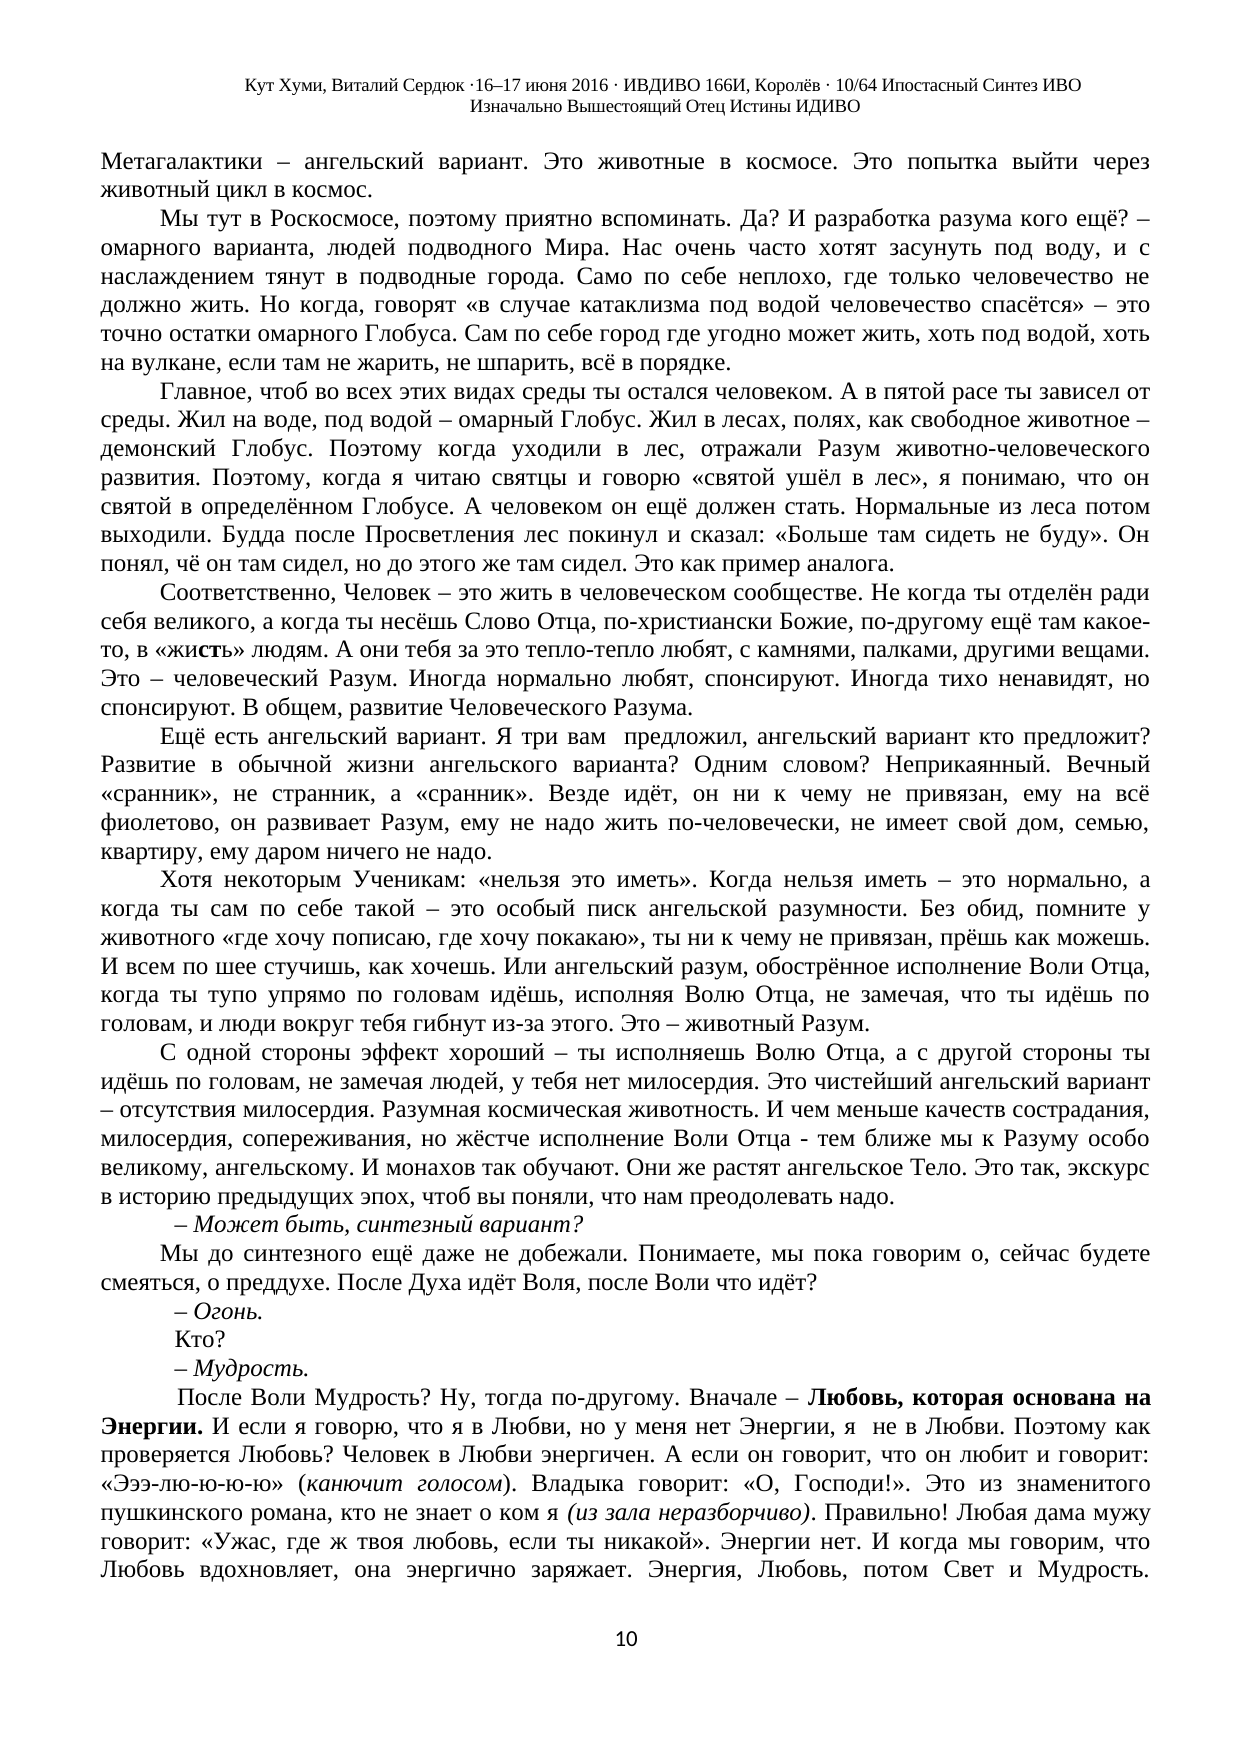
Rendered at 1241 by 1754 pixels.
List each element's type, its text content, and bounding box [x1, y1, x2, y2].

text – Может быть, синтезный вариант? [100, 1209, 1152, 1238]
text Ещё есть ангельский вариант. Я три вам предложил, ангельский вариант кто предложит? Развитие в обычной жизни ангельского варианта? Одним словом? Неприкаянный. Вечный «сранник», не странник, а «сранник». Везде идёт, он ни к чему не привязан, ему на всё фиолетово, он развивает Разум, ему не надо жить по-человечески, не имеет свой дом, семью, квартиру, ему даром ничего не надо. [100, 721, 1152, 864]
text – Мудрость. [100, 1353, 1152, 1382]
text – Огонь. [100, 1296, 1152, 1324]
text Мы до синтезного ещё даже не добежали. Понимаете, мы пока говорим о, сейчас будете смеяться, о преддухе. После Духа идёт Воля, после Воли что идёт? [100, 1238, 1152, 1296]
text Кто? [100, 1324, 1152, 1353]
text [100, 146, 1152, 203]
text Мы тут в Роскосмосе, поэтому приятно вспоминать. Да? И разработка разума кого ещё? – омарного варианта, людей подводного Мира. Нас очень часто хотят засунуть под воду, и с наслаждением тянут в подводные города. Само по себе неплохо, где только человечество не должно жить. Но когда, говорят «в случае катаклизма под водой человечество спасётся» – это точно остатки омарного Глобуса. Сам по себе город где угодно может жить, хоть под водой, хоть на вулкане, если там не жарить, не шпарить, всё в порядке. [100, 203, 1152, 376]
text Хотя некоторым Ученикам: «нельзя это иметь». Когда нельзя иметь – это нормально, а когда ты сам по себе такой – это особый писк ангельской разумности. Без обид, помните у животного «где хочу пописаю, где хочу покакаю», ты ни к чему не привязан, прёшь как можешь. И всем по шее стучишь, как хочешь. Или ангельский разум, обострённое исполнение Воли Отца, когда ты тупо упрямо по головам идёшь, исполняя Волю Отца, не замечая, что ты идёшь по головам, и люди вокруг тебя гибнут из-за этого. Это – животный Разум. [100, 864, 1152, 1037]
text Главное, чтоб во всех этих видах среды ты остался человеком. А в пятой расе ты зависел от среды. Жил на воде, под водой – омарный Глобус. Жил в лесах, полях, как свободное животное – демонский Глобус. Поэтому когда уходили в лес, отражали Разум животно-человеческого развития. Поэтому, когда я читаю святцы и говорю «святой ушёл в лес», я понимаю, что он святой в определённом Глобусе. А человеком он ещё должен стать. Нормальные из леса потом выходили. Будда после Просветления лес покинул и сказал: «Больше там сидеть не буду». Он понял, чё он там сидел, но до этого же там сидел. Это как пример аналога. [100, 376, 1152, 577]
text С одной стороны эффект хороший – ты исполняешь Волю Отца, а с другой стороны ты идёшь по головам, не замечая людей, у тебя нет милосердия. Это чистейший ангельский вариант – отсутствия милосердия. Разумная космическая животность. И чем меньше качеств сострадания, милосердия, сопереживания, но жёстче исполнение Воли Отца - тем ближе мы к Разуму особо великому, ангельскому. И монахов так обучают. Они же растят ангельское Тело. Это так, экскурс в историю предыдущих эпох, чтоб вы поняли, что нам преодолевать надо. [100, 1037, 1152, 1209]
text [100, 1382, 1152, 1583]
text Соответственно, Человек – это жить в человеческом сообществе. Не когда ты отделён ради себя великого, а когда ты несёшь Слово Отца, по-христиански Божие, по-другому ещё там какое-то, в «жисть» людям. А они тебя за это тепло-тепло любят, с камнями, палками, другими вещами. Это – человеческий Разум. Иногда нормально любят, спонсируют. Иногда тихо ненавидят, но спонсируют. В общем, развитие Человеческого Разума. [100, 577, 1152, 721]
